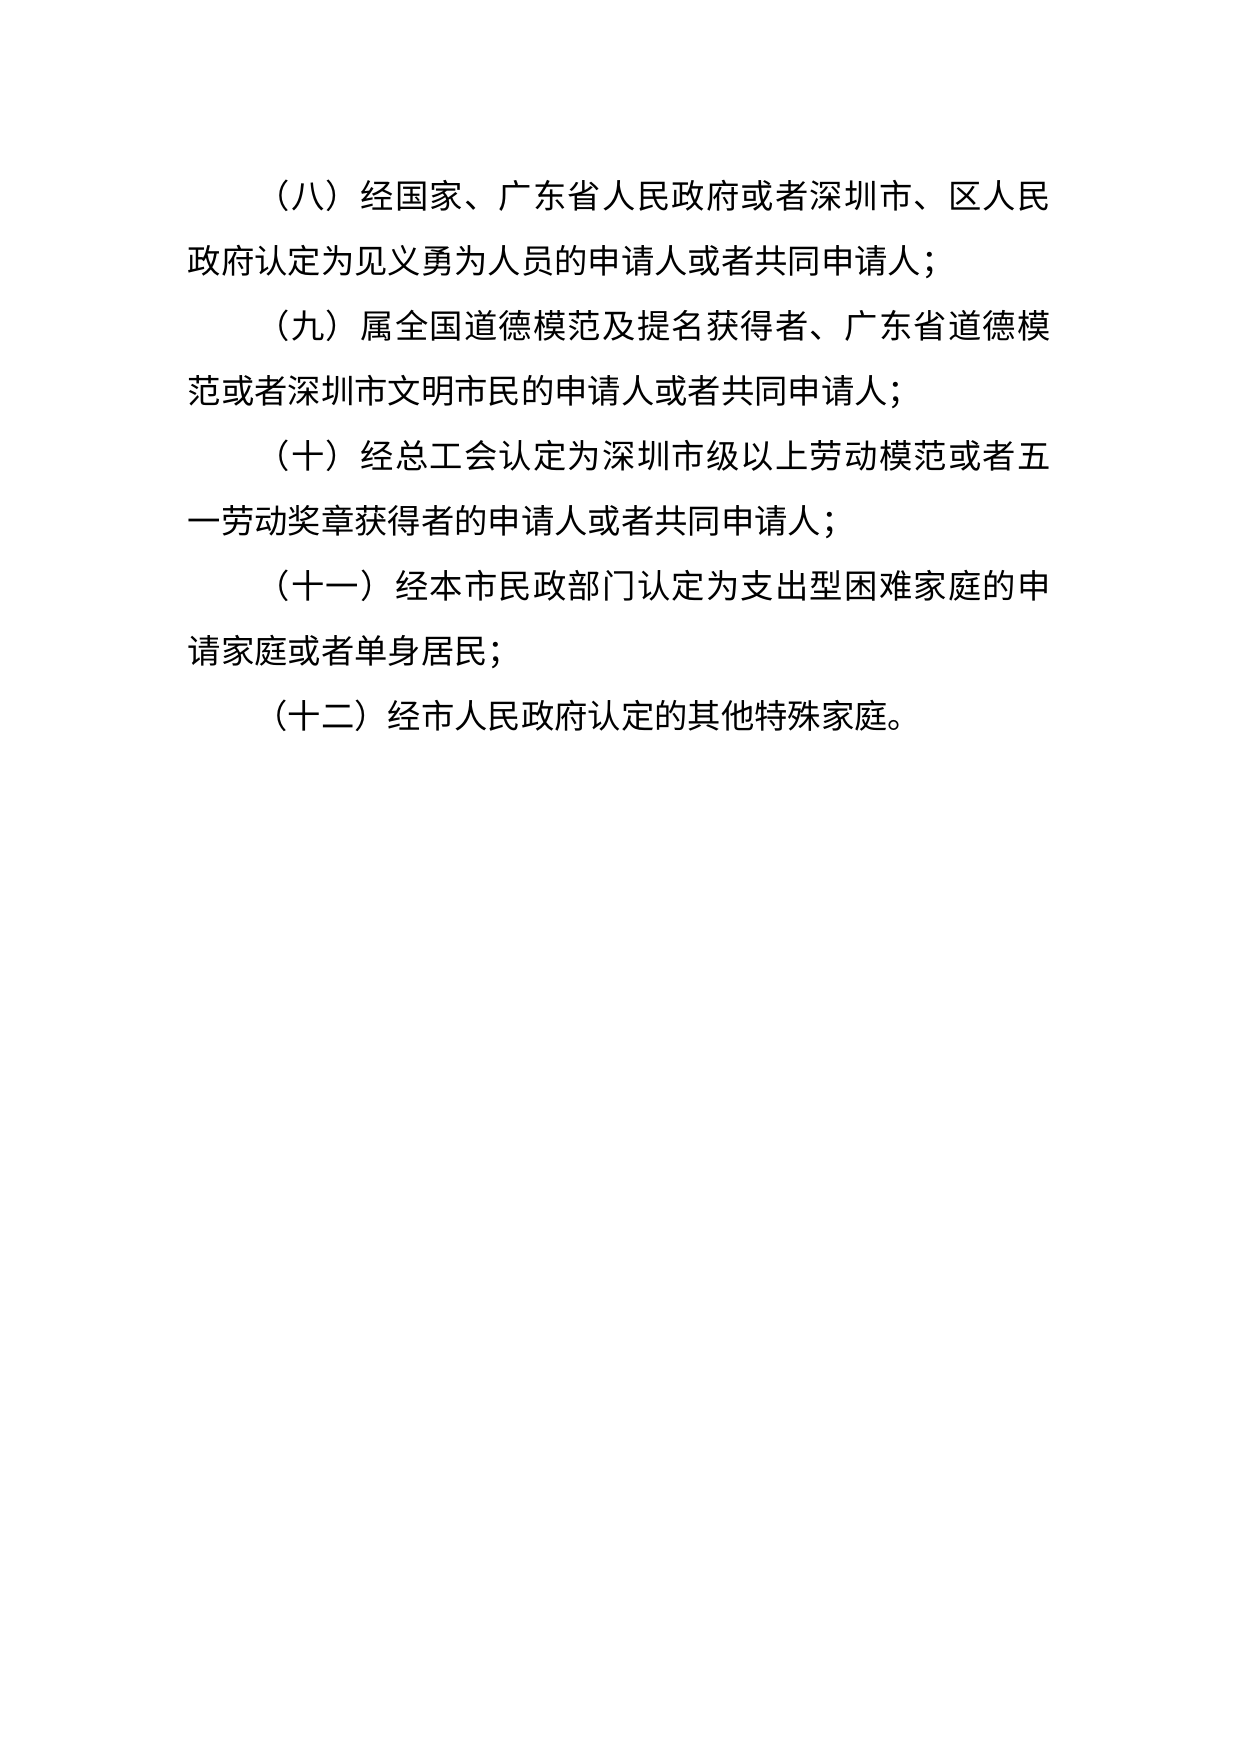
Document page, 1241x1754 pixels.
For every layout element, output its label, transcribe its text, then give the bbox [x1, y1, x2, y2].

text （九）属全国道德模范及提名获得者、广东省道德模范或者深圳市文明市民的申请人或者共同申请人； [187, 292, 1053, 422]
text （十二）经市人民政府认定的其他特殊家庭。 [187, 682, 1053, 747]
text （十一）经本市民政部门认定为支出型困难家庭的申请家庭或者单身居民； [187, 552, 1053, 682]
text （八）经国家、广东省人民政府或者深圳市、区人民政府认定为见义勇为人员的申请人或者共同申请人； [187, 162, 1053, 292]
text （十）经总工会认定为深圳市级以上劳动模范或者五一劳动奖章获得者的申请人或者共同申请人； [187, 422, 1053, 552]
